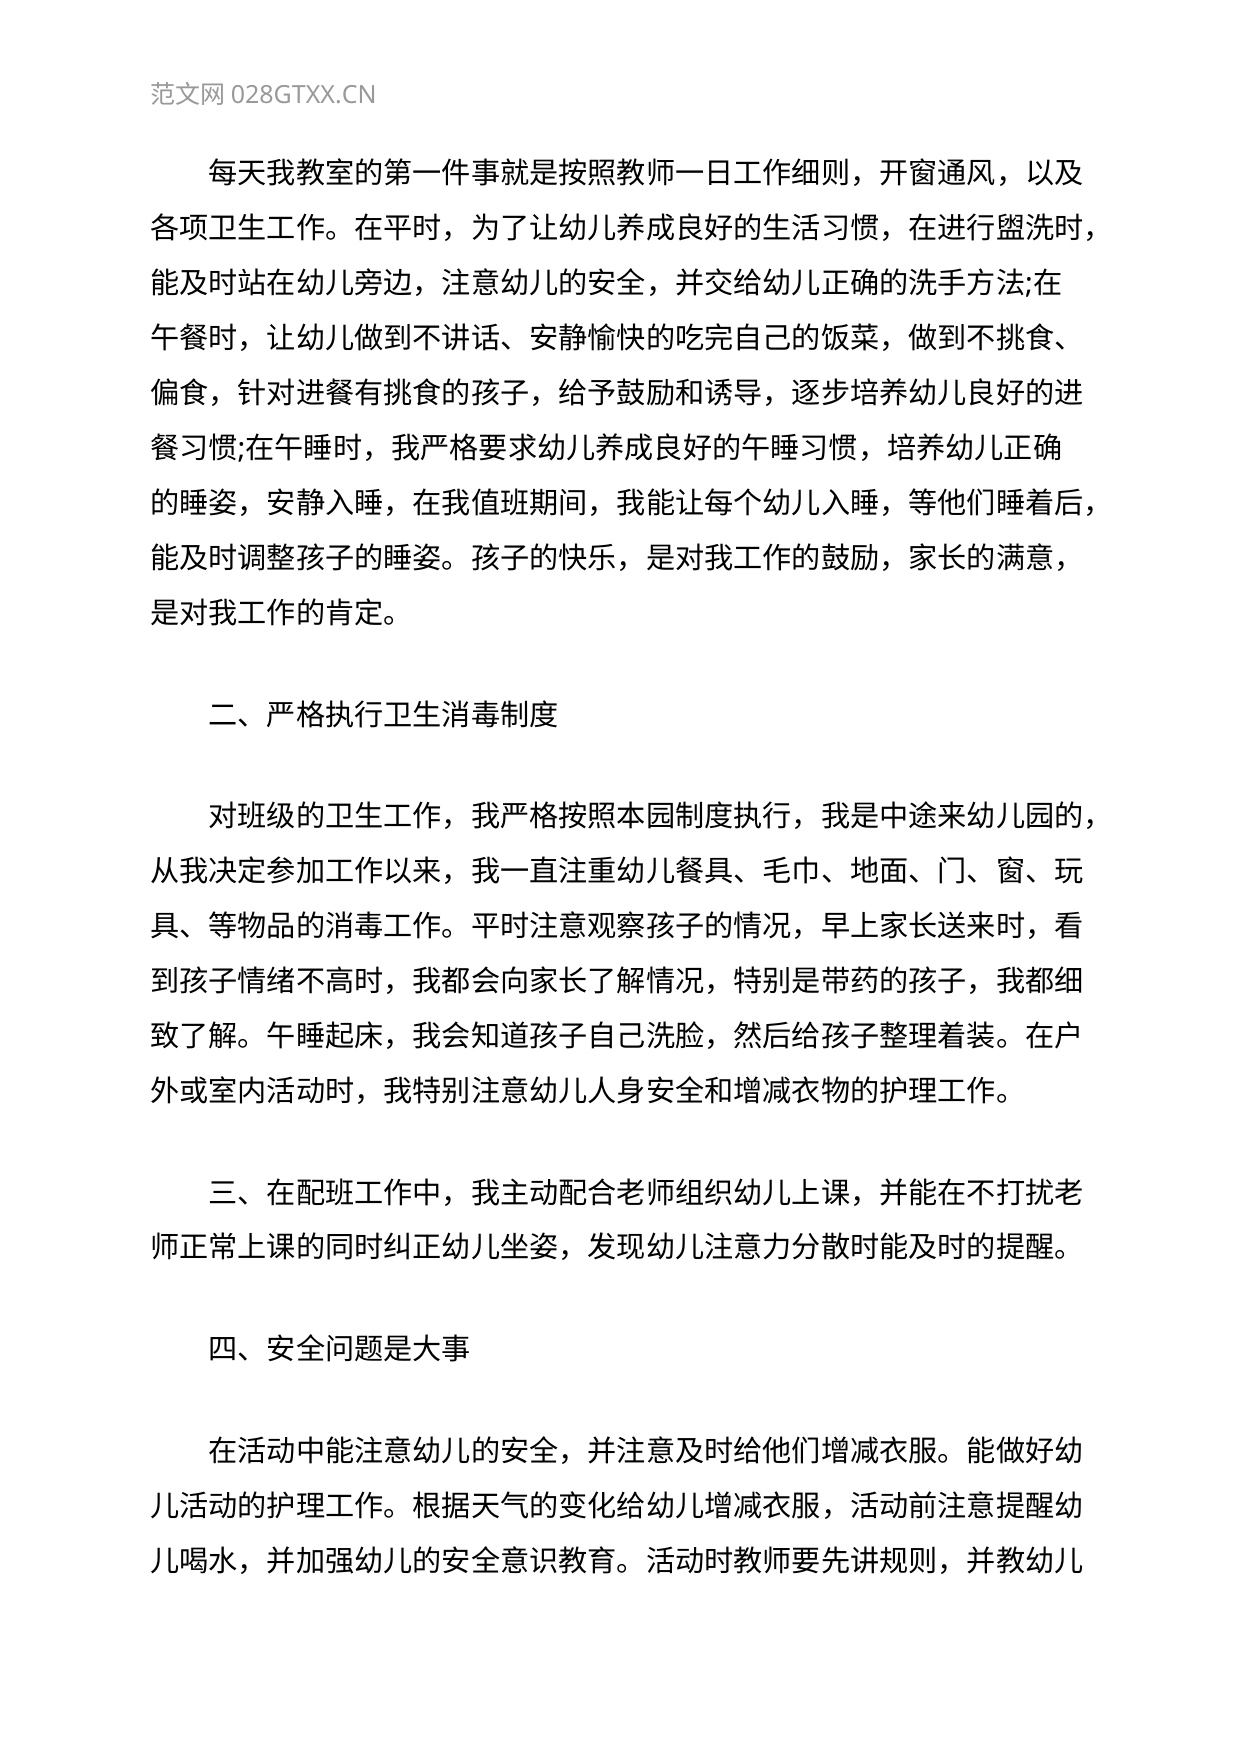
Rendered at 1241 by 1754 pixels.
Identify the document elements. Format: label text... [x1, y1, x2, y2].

text 三、在配班工作中，我主动配合老师组织幼儿上课，并能在不打扰老师正常上课的同时纠正幼儿坐姿，发现幼儿注意力分散时能及时的提醒。 [150, 1169, 1090, 1266]
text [150, 1428, 1090, 1580]
text 四、安全问题是大事 [150, 1326, 1090, 1368]
text 二、严格执行卫生消毒制度 [150, 691, 1090, 733]
text 对班级的卫生工作，我严格按照本园制度执行，我是中途来幼儿园的，从我决定参加工作以来，我一直注重幼儿餐具、毛巾、地面、门、窗、玩具、等物品的消毒工作。平时注意观察孩子的情况，早上家长送来时，看到孩子情绪不高时，我都会向家长了解情况，特别是带药的孩子，我都细致了解。午睡起床，我会知道孩子自己洗脸，然后给孩子整理着装。在户外或室内活动时，我特别注意幼儿人身安全和增减衣物的护理工作。 [150, 793, 1090, 1110]
text 每天我教室的第一件事就是按照教师一日工作细则，开窗通风，以及各项卫生工作。在平时，为了让幼儿养成良好的生活习惯，在进行盥洗时，能及时站在幼儿旁边，注意幼儿的安全，并交给幼儿正确的洗手方法;在午餐时，让幼儿做到不讲话、安静愉快的吃完自己的饭菜，做到不挑食、偏食，针对进餐有挑食的孩子，给予鼓励和诱导，逐步培养幼儿良好的进餐习惯;在午睡时，我严格要求幼儿养成良好的午睡习惯，培养幼儿正确的睡姿，安静入睡，在我值班期间，我能让每个幼儿入睡，等他们睡着后，能及时调整孩子的睡姿。孩子的快乐，是对我工作的鼓励，家长的满意，是对我工作的肯定。 [150, 150, 1090, 632]
